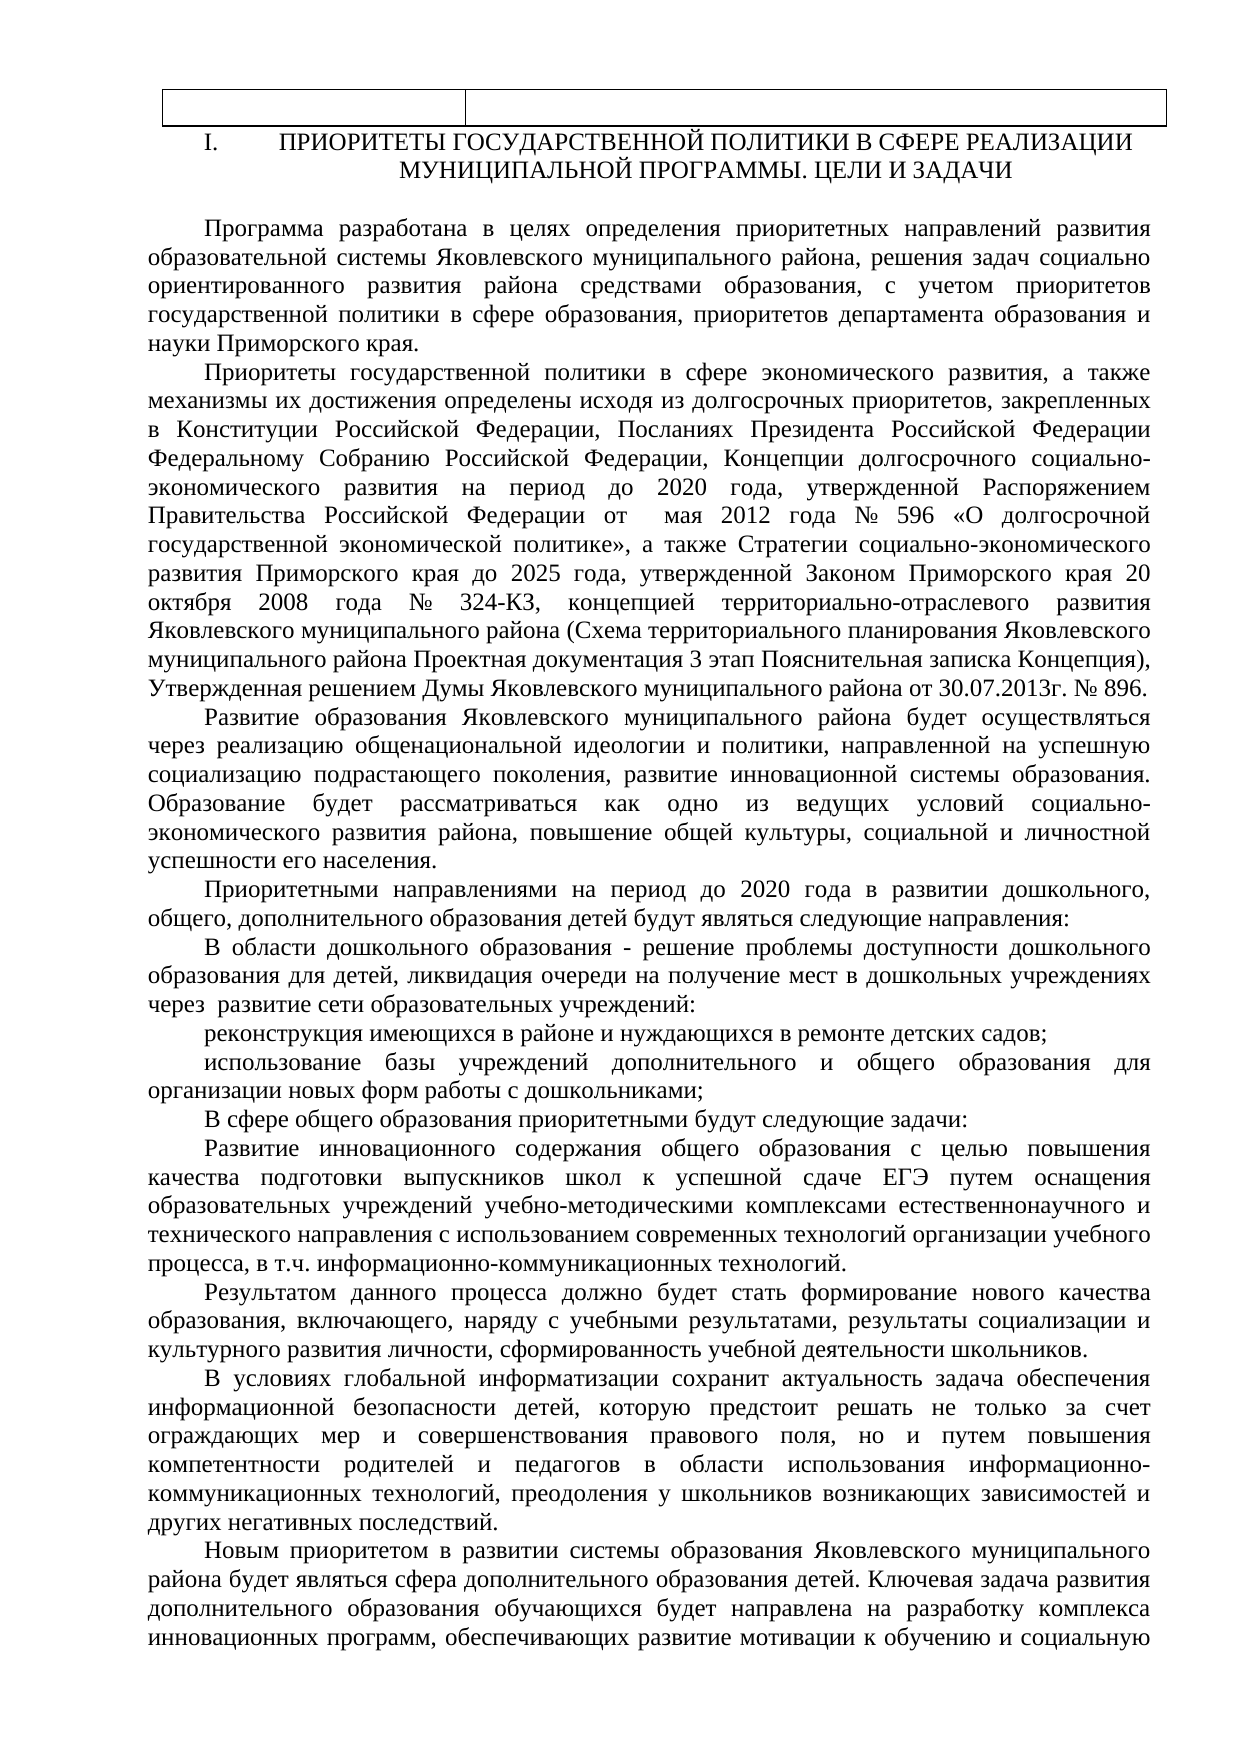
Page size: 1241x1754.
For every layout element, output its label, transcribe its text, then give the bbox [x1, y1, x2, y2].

text Развитие образования Яковлевского муниципального района будет осуществляться через реализацию общенациональной идеологии и политики, направленной на успешную социализацию подрастающего поколения, развитие инновационной системы образования. Образование будет рассматриваться как одно из ведущих условий социально-экономического развития района, повышение общей культуры, социальной и личностной успешности его населения. [148, 702, 1152, 874]
text В сфере общего образования приоритетными будут следующие задачи: [148, 1104, 1152, 1133]
text Приоритетными направлениями на период до 2020 года в развитии дошкольного, общего, дополнительного образования детей будут являться следующие направления: [148, 874, 1152, 932]
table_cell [163, 90, 465, 125]
text В условиях глобальной информатизации сохранит актуальность задача обеспечения информационной безопасности детей, которую предстоит решать не только за счет ограждающих мер и совершенствования правового поля, но и путем повышения компетентности родителей и педагогов в области использования информационно-коммуникационных технологий, преодоления у школьников возникающих зависимостей и других негативных последствий. [148, 1363, 1152, 1535]
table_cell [466, 90, 1166, 125]
text Развитие инновационного содержания общего образования с целью повышения качества подготовки выпускников школ к успешной сдаче ЕГЭ путем оснащения образовательных учреждений учебно-методическими комплексами естественнонаучного и технического направления с использованием современных технологий организации учебного процесса, в т.ч. информационно-коммуникационных технологий. [148, 1133, 1152, 1277]
text Результатом данного процесса должно будет стать формирование нового качества образования, включающего, наряду с учебными результатами, результаты социализации и культурного развития личности, сформированность учебной деятельности школьников. [148, 1277, 1152, 1363]
text Приоритеты государственной политики в сфере экономического развития, а также механизмы их достижения определены исходя из долгосрочных приоритетов, закрепленных в Конституции Российской Федерации, Посланиях Президента Российской Федерации Федеральному Собранию Российской Федерации, Концепции долгосрочного социально-экономического развития на период до 2020 года, утвержденной Распоряжением Правительства Российской Федерации от мая 2012 года № 596 «О долгосрочной государственной экономической политике», а также Стратегии социально-экономического развития Приморского края до 2025 года, утвержденной Законом Приморского края 20 октября 2008 года № 324-КЗ, концепцией территориально-отраслевого развития Яковлевского муниципального района (Схема территориального планирования Яковлевского муниципального района Проектная документация 3 этап Пояснительная записка Концепция), Утвержденная решением Думы Яковлевского муниципального района от 30.07.2013г. № 896. [148, 357, 1152, 702]
list ПРИОРИТЕТЫ ГОСУДАРСТВЕННОЙ ПОЛИТИКИ В СФЕРЕ РЕАЛИЗАЦИИ МУНИЦИПАЛЬНОЙ ПРОГРАММЫ. ЦЕЛИ И ЗАДАЧИ [185, 127, 1152, 184]
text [148, 1535, 1152, 1650]
text В области дошкольного образования - решение проблемы доступности дошкольного образования для детей, ликвидация очереди на получение мест в дошкольных учреждениях через развитие сети образовательных учреждений: [148, 932, 1152, 1018]
text использование базы учреждений дополнительного и общего образования для организации новых форм работы с дошкольниками; [148, 1047, 1152, 1104]
text Программа разработана в целях определения приоритетных направлений развития образовательной системы Яковлевского муниципального района, решения задач социально ориентированного развития района средствами образования, с учетом приоритетов государственной политики в сфере образования, приоритетов департамента образования и науки Приморского края. [148, 213, 1152, 357]
text реконструкция имеющихся в районе и нуждающихся в ремонте детских садов; [148, 1018, 1152, 1047]
